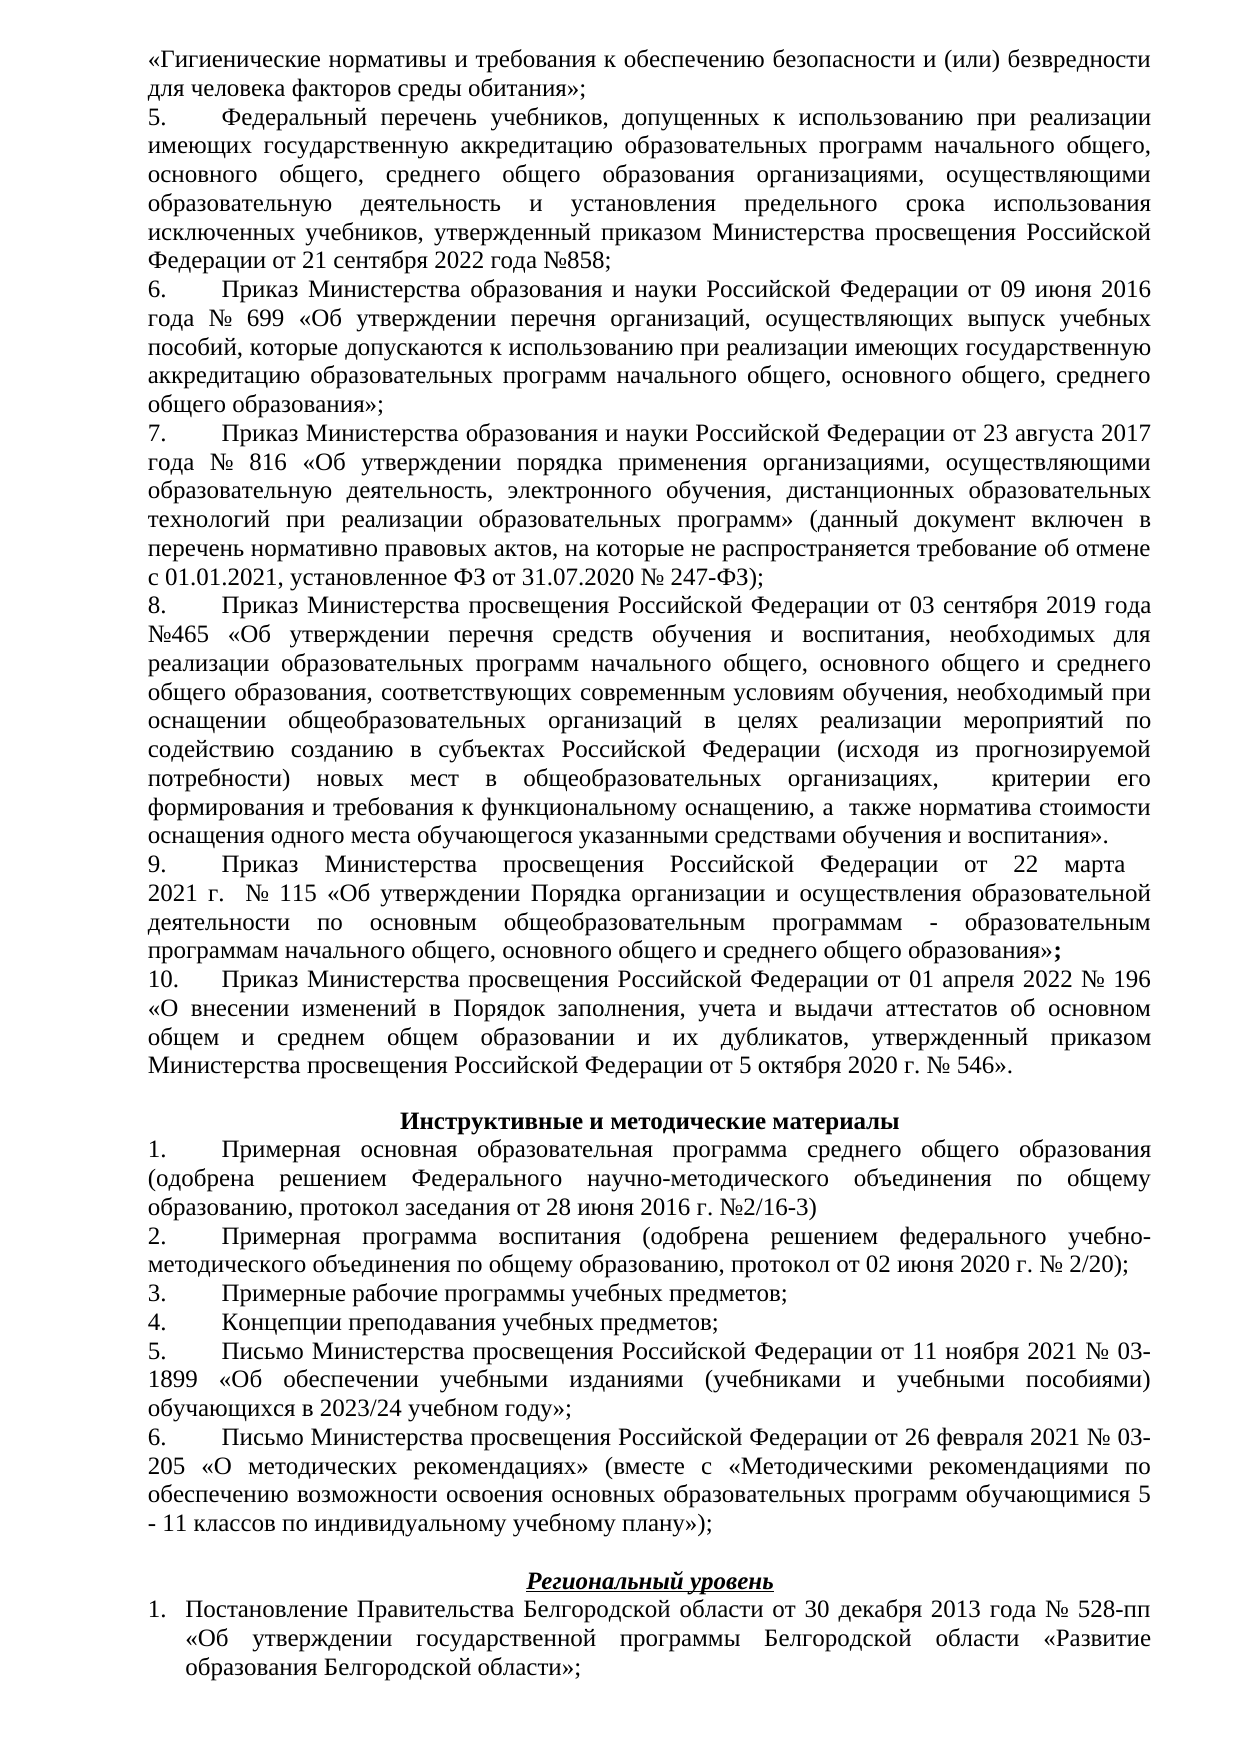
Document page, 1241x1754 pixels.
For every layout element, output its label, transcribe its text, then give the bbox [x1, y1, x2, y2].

list Приказ Министерства образования и науки Российской Федерации от 23 августа 2017 года № 816 «Об утверждении порядка применения организациями, осуществляющими образовательную деятельность, электронного обучения, дистанционных образовательных технологий при реализации образовательных программ» (данный документ включен в перечень нормативно правовых актов, на которые не распространяется требование об отмене с 01.01.2021, установленное ФЗ от 31.07.2020 № 247-ФЗ); [148, 418, 1152, 591]
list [148, 44, 1152, 102]
list Приказ Министерства просвещения Российской Федерации от 01 апреля 2022 № 196 «О внесении изменений в Порядок заполнения, учета и выдачи аттестатов об основном общем и среднем общем образовании и их дубликатов, утвержденный приказом Министерства просвещения Российской Федерации от 5 октября 2020 г. № 546». [148, 964, 1152, 1079]
text Региональный уровень [148, 1566, 1152, 1594]
list Приказ Министерства просвещения Российской Федерации от 22 марта 2021 г. № 115 «Об утверждении Порядка организации и осуществления образовательной деятельности по основным общеобразовательным программам - образовательным программам начального общего, основного общего и среднего общего образования»; [148, 849, 1152, 964]
list Федеральный перечень учебников, допущенных к использованию при реализации имеющих государственную аккредитацию образовательных программ начального общего, основного общего, среднего общего образования организациями, осуществляющими образовательную деятельность и установления предельного срока использования исключенных учебников, утвержденный приказом Министерства просвещения Российской Федерации от 21 сентября 2022 года №858; [148, 102, 1152, 274]
list Письмо Министерства просвещения Российской Федерации от 11 ноября 2021 № 03-1899 «Об обеспечении учебными изданиями (учебниками и учебными пособиями) обучающихся в 2023/24 учебном году»; [148, 1336, 1152, 1422]
list Письмо Министерства просвещения Российской Федерации от 26 февраля 2021 № 03-205 «О методических рекомендациях» (вместе с «Методическими рекомендациями по обеспечению возможности освоения основных образовательных программ обучающимися 5 - 11 классов по индивидуальному учебному плану»); [148, 1422, 1152, 1537]
list Примерная программа воспитания (одобрена решением федерального учебно-методического объединения по общему образованию, протокол от 02 июня 2020 г. № 2/20); [148, 1221, 1152, 1278]
list Концепции преподавания учебных предметов; [148, 1307, 1152, 1336]
list Постановление Правительства Белгородской области от 30 декабря 2013 года № 528-пп «Об утверждении государственной программы Белгородской области «Развитие образования Белгородской области»; [148, 1594, 1152, 1681]
text Инструктивные и методические материалы [148, 1106, 1152, 1134]
list Приказ Министерства просвещения Российской Федерации от 03 сентября 2019 года №465 «Об утверждении перечня средств обучения и воспитания, необходимых для реализации образовательных программ начального общего, основного общего и среднего общего образования, соответствующих современным условиям обучения, необходимый при оснащении общеобразовательных организаций в целях реализации мероприятий по содействию созданию в субъектах Российской Федерации (исходя из прогнозируемой потребности) новых мест в общеобразовательных организациях, критерии его формирования и требования к функциональному оснащению, а также норматива стоимости оснащения одного места обучающегося указанными средствами обучения и воспитания». [148, 591, 1152, 849]
list Примерная основная образовательная программа среднего общего образования (одобрена решением Федерального научно-методического объединения по общему образованию, протокол заседания от 28 июня 2016 г. №2/16-3) [148, 1134, 1152, 1221]
list Приказ Министерства образования и науки Российской Федерации от 09 июня 2016 года № 699 «Об утверждении перечня организаций, осуществляющих выпуск учебных пособий, которые допускаются к использованию при реализации имеющих государственную аккредитацию образовательных программ начального общего, основного общего, среднего общего образования»; [148, 274, 1152, 418]
list Примерные рабочие программы учебных предметов; [148, 1278, 1152, 1307]
